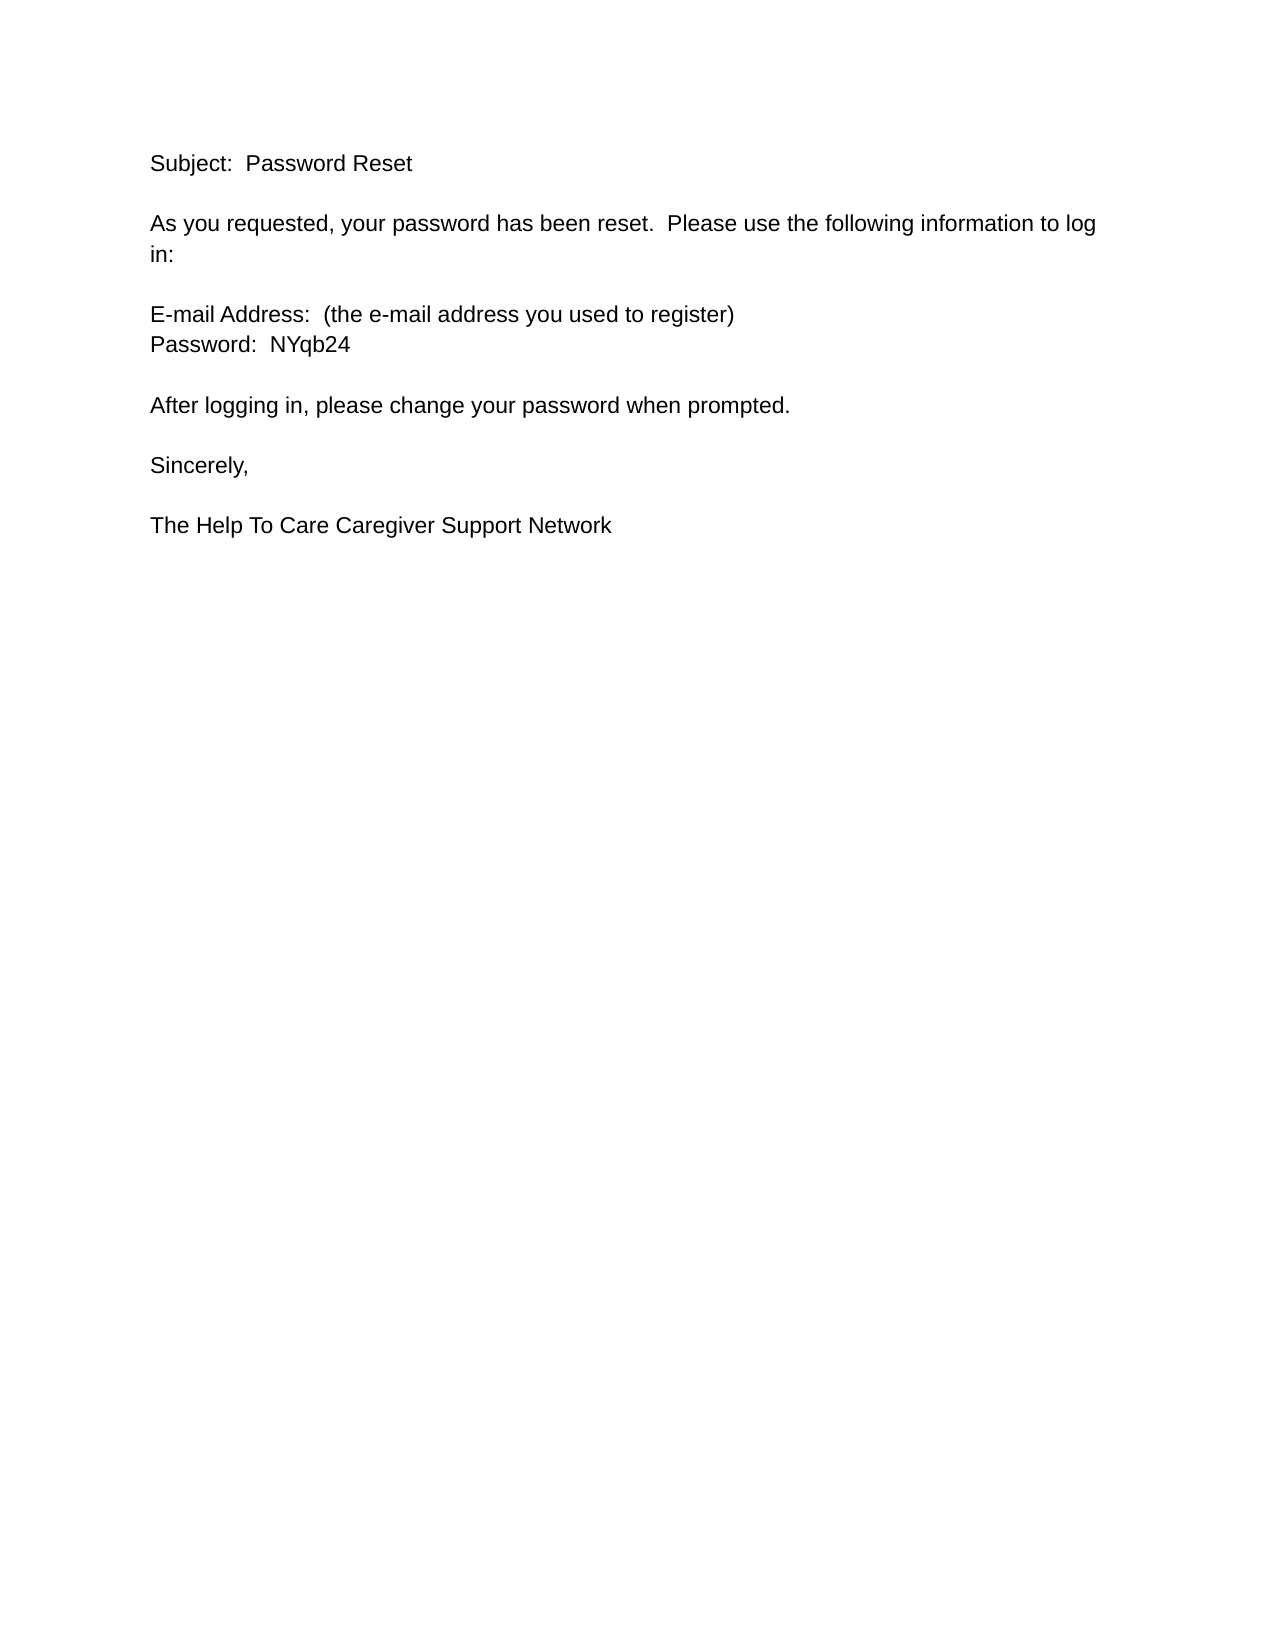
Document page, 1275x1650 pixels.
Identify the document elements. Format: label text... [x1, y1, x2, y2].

text Sincerely, [150, 452, 1125, 478]
text Subject: Password Reset [150, 150, 1125, 176]
text After logging in, please change your password when prompted. [150, 392, 1125, 418]
text E-mail Address: (the e-mail address you used to register) [150, 301, 1125, 327]
text Password: NYqb24 [150, 331, 1125, 358]
text As you requested, your password has been reset. Please use the following information to log in: [150, 210, 1125, 267]
text The Help To Care Caregiver Support Network [150, 512, 1125, 539]
